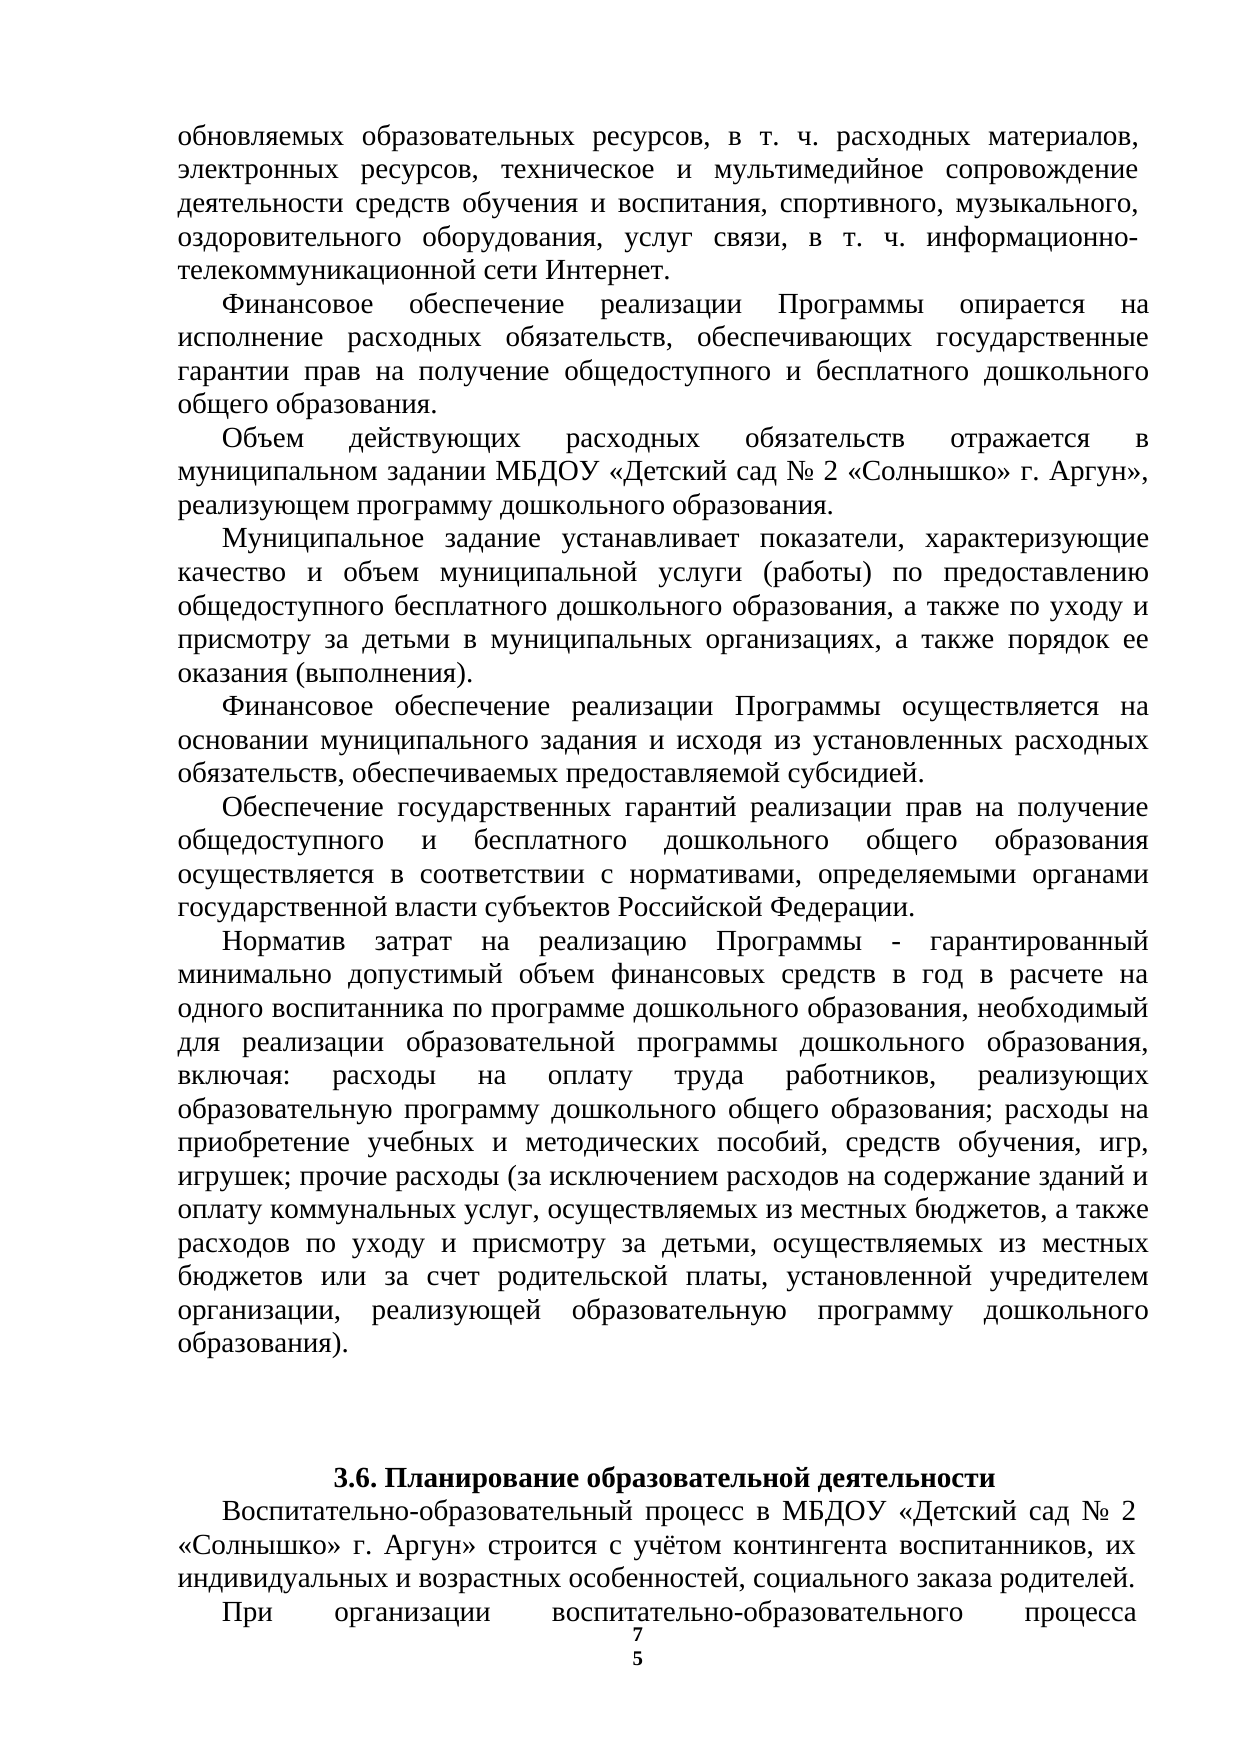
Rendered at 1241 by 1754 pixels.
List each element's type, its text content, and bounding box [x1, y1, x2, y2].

text Обеспечение государственных гарантий реализации прав на получение общедоступного и бесплатного дошкольного общего образования осуществляется в соответствии с нормативами, определяемыми органами государственной власти субъектов Российской Федерации. [177, 789, 1149, 923]
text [177, 118, 1139, 286]
text Финансовое обеспечение реализации Программы осуществляется на основании муниципального задания и исходя из установленных расходных обязательств, обеспечиваемых предоставляемой субсидией. [177, 688, 1149, 789]
text Воспитательно-образовательный процесс в МБДОУ «Детский сад № 2 «Солнышко» г. Аргун» строится с учётом контингента воспитанников, их индивидуальных и возрастных особенностей, социального заказа родителей. [177, 1493, 1137, 1594]
text Норматив затрат на реализацию Программы - гарантированный минимально допустимый объем финансовых средств в год в расчете на одного воспитанника по программе дошкольного образования, необходимый для реализации образовательной программы дошкольного образования, включая: расходы на оплату труда работников, реализующих образовательную программу дошкольного общего образования; расходы на приобретение учебных и методических пособий, средств обучения, игр, игрушек; прочие расходы (за исключением расходов на содержание зданий и оплату коммунальных услуг, осуществляемых из местных бюджетов, а также расходов по уходу и присмотру за детьми, осуществляемых из местных бюджетов или за счет родительской платы, установленной учредителем организации, реализующей образовательную программу дошкольного образования). [177, 923, 1149, 1359]
text 3.6. Планирование образовательной деятельности [177, 1460, 1152, 1493]
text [177, 1594, 1137, 1627]
text Объем действующих расходных обязательств отражается в муниципальном задании МБДОУ «Детский сад № 2 «Солнышко» г. Аргун», реализующем программу дошкольного образования. [177, 420, 1149, 521]
text Муниципальное задание устанавливает показатели, характеризующие качество и объем муниципальной услуги (работы) по предоставлению общедоступного бесплатного дошкольного образования, а также по уходу и присмотру за детьми в муниципальных организациях, а также порядок ее оказания (выполнения). [177, 521, 1149, 688]
text Финансовое обеспечение реализации Программы опирается на исполнение расходных обязательств, обеспечивающих государственные гарантии прав на получение общедоступного и бесплатного дошкольного общего образования. [177, 286, 1149, 420]
